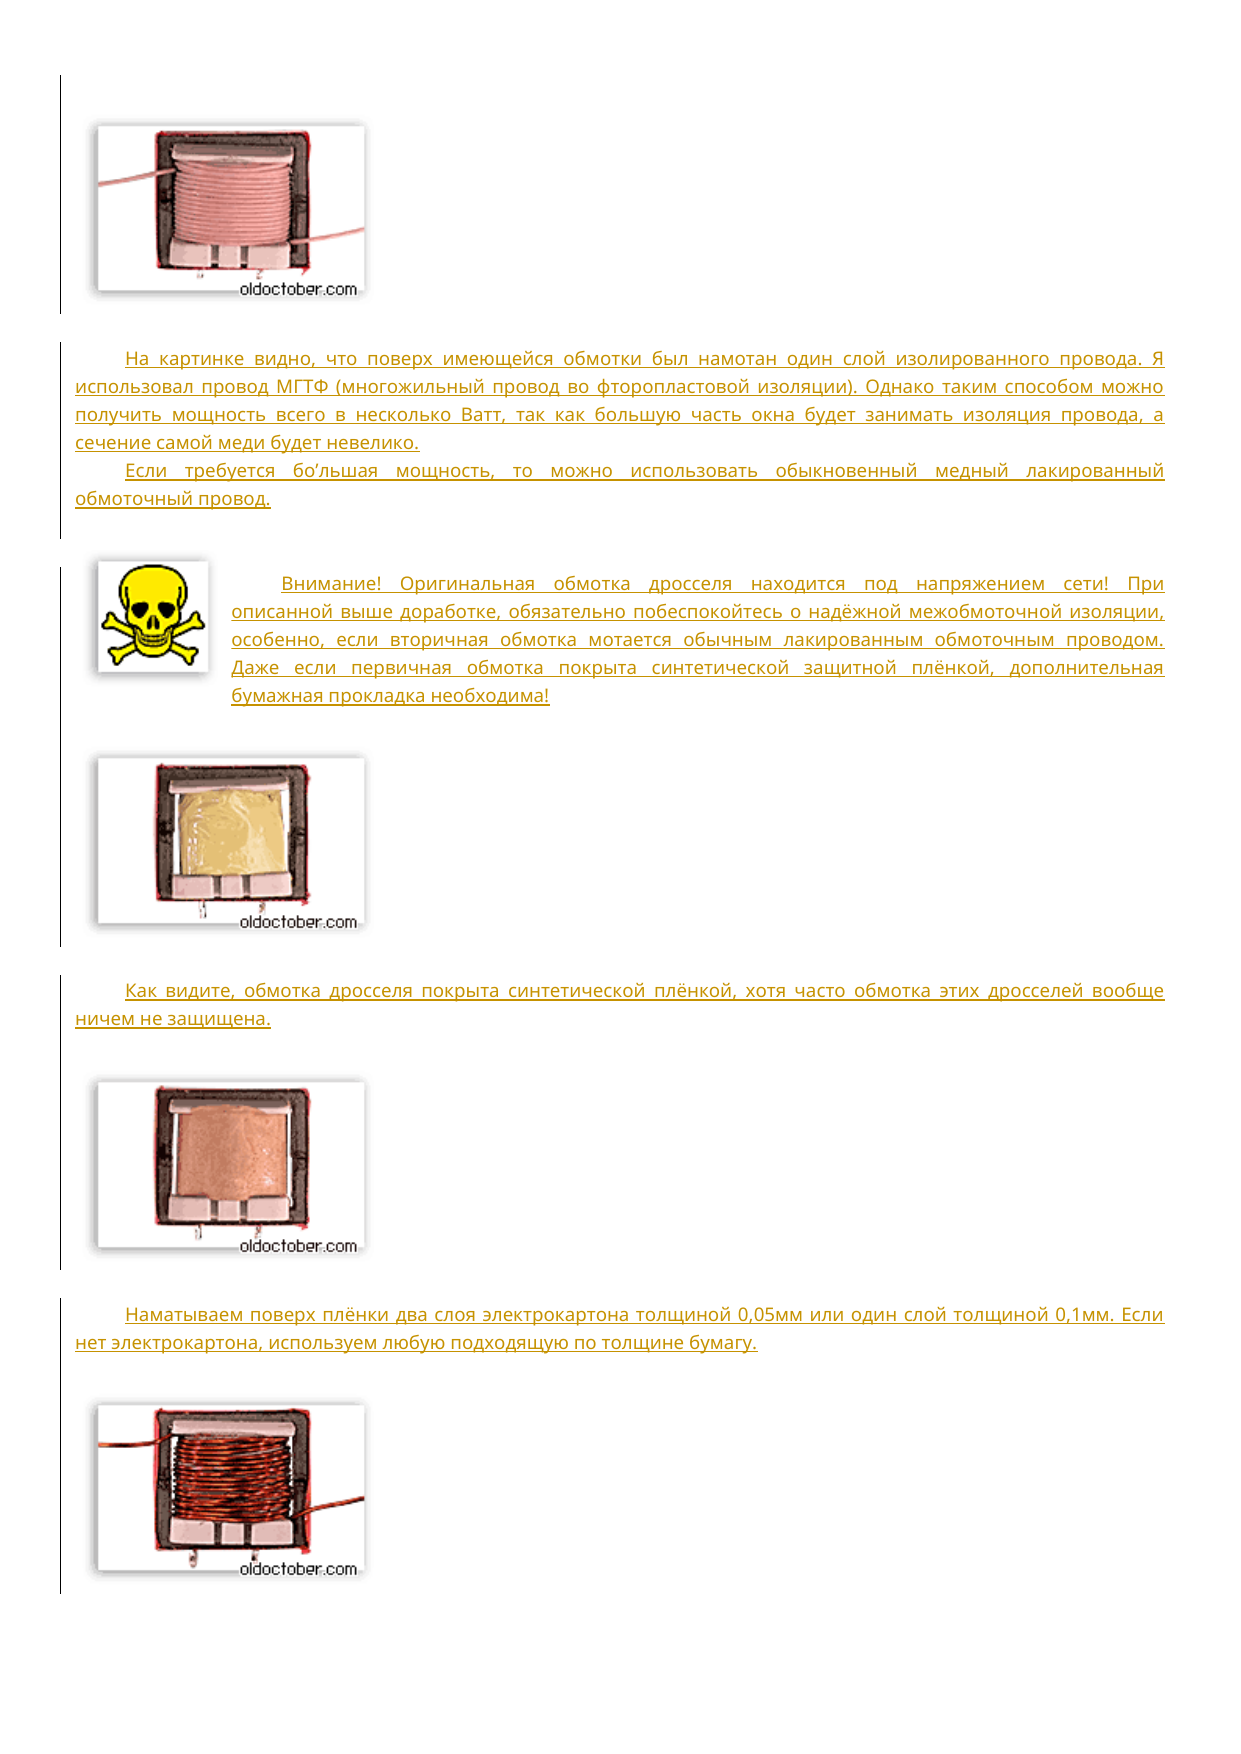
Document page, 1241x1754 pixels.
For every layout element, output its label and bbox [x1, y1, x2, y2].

picture [75, 103, 388, 314]
picture [75, 1059, 388, 1271]
picture [75, 736, 388, 947]
picture [75, 539, 232, 696]
picture [75, 1382, 388, 1594]
